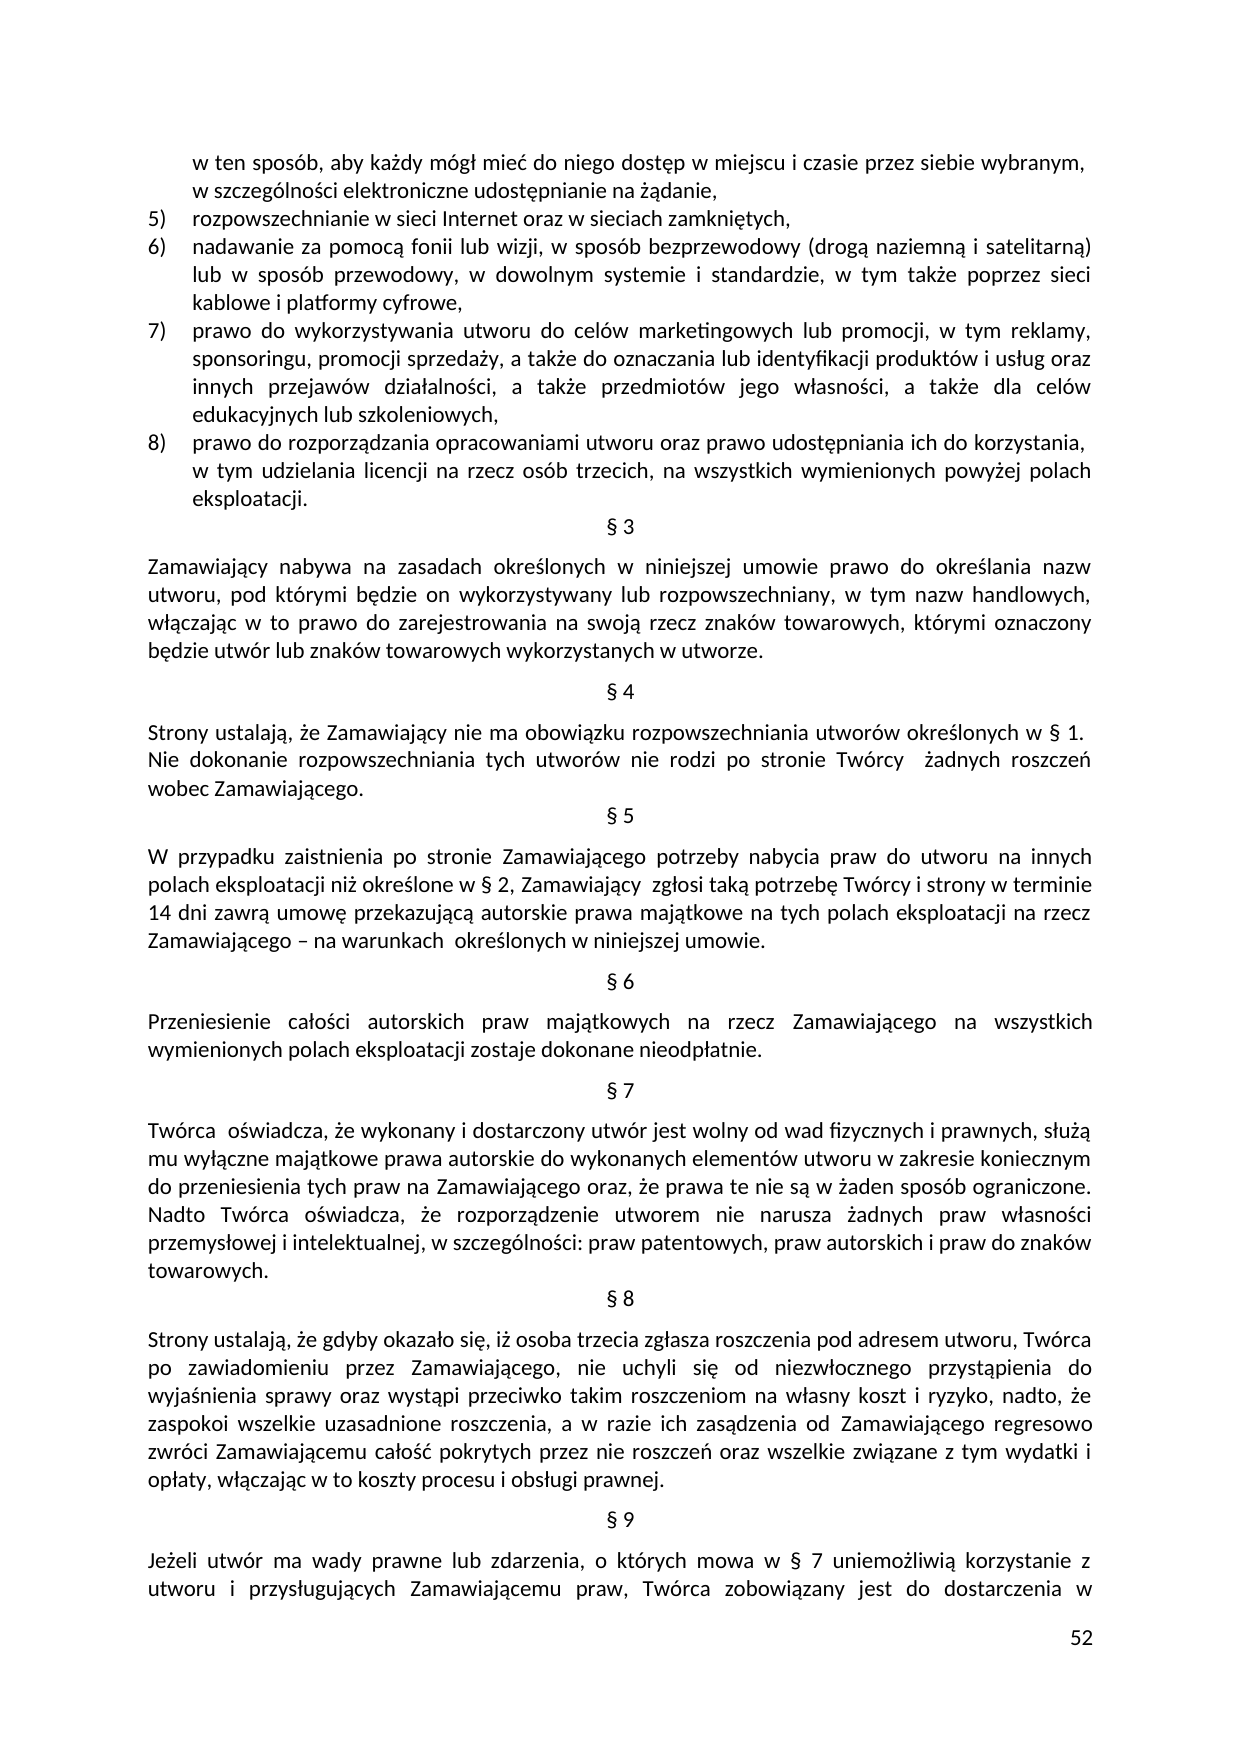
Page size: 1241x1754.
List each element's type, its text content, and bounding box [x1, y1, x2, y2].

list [148, 148, 1093, 204]
text § 3 [148, 512, 1093, 540]
text § 8 [148, 1284, 1093, 1312]
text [148, 1546, 1093, 1602]
text § 6 [148, 967, 1093, 995]
text Twórca oświadcza, że wykonany i dostarczony utwór jest wolny od wad fizycznych i prawnych, służą mu wyłączne majątkowe prawa autorskie do wykonanych elementów utworu w zakresie koniecznym do przeniesienia tych praw na Zamawiającego oraz, że prawa te nie są w żaden sposób ograniczone. Nadto Twórca oświadcza, że rozporządzenie utworem nie narusza żadnych praw własności przemysłowej i intelektualnej, w szczególności: praw patentowych, praw autorskich i praw do znaków towarowych. [148, 1116, 1093, 1284]
list nadawanie za pomocą fonii lub wizji, w sposób bezprzewodowy (drogą naziemną i satelitarną) lub w sposób przewodowy, w dowolnym systemie i standardzie, w tym także poprzez sieci kablowe i platformy cyfrowe, [148, 232, 1093, 316]
text Strony ustalają, że Zamawiający nie ma obowiązku rozpowszechniania utworów określonych w § 1. Nie dokonanie rozpowszechniania tych utworów nie rodzi po stronie Twórcy żadnych roszczeń wobec Zamawiającego. [148, 718, 1093, 802]
list prawo do wykorzystywania utworu do celów marketingowych lub promocji, w tym reklamy, sponsoringu, promocji sprzedaży, a także do oznaczania lub identyfikacji produktów i usług oraz innych przejawów działalności, a także przedmiotów jego własności, a także dla celów edukacyjnych lub szkoleniowych, [148, 316, 1093, 428]
text Strony ustalają, że gdyby okazało się, iż osoba trzecia zgłasza roszczenia pod adresem utworu, Twórca po zawiadomieniu przez Zamawiającego, nie uchyli się od niezwłocznego przystąpienia do wyjaśnienia sprawy oraz wystąpi przeciwko takim roszczeniom na własny koszt i ryzyko, nadto, że zaspokoi wszelkie uzasadnione roszczenia, a w razie ich zasądzenia od Zamawiającego regresowo zwróci Zamawiającemu całość pokrytych przez nie roszczeń oraz wszelkie związane z tym wydatki i opłaty, włączając w to koszty procesu i obsługi prawnej. [148, 1325, 1093, 1493]
list rozpowszechnianie w sieci Internet oraz w sieciach zamkniętych, [148, 204, 1093, 232]
text W przypadku zaistnienia po stronie Zamawiającego potrzeby nabycia praw do utworu na innych polach eksploatacji niż określone w § 2, Zamawiający zgłosi taką potrzebę Twórcy i strony w terminie 14 dni zawrą umowę przekazującą autorskie prawa majątkowe na tych polach eksploatacji na rzecz Zamawiającego – na warunkach określonych w niniejszej umowie. [148, 842, 1093, 954]
text Zamawiający nabywa na zasadach określonych w niniejszej umowie prawo do określania nazw utworu, pod którymi będzie on wykorzystywany lub rozpowszechniany, w tym nazw handlowych, włączając w to prawo do zarejestrowania na swoją rzecz znaków towarowych, którymi oznaczony będzie utwór lub znaków towarowych wykorzystanych w utworze. [148, 552, 1093, 664]
text § 4 [148, 677, 1093, 705]
text § 5 [148, 802, 1093, 830]
text Przeniesienie całości autorskich praw majątkowych na rzecz Zamawiającego na wszystkich wymienionych polach eksploatacji zostaje dokonane nieodpłatnie. [148, 1007, 1093, 1063]
list prawo do rozporządzania opracowaniami utworu oraz prawo udostępniania ich do korzystania, w tym udzielania licencji na rzecz osób trzecich, na wszystkich wymienionych powyżej polach eksploatacji. [148, 428, 1093, 512]
text § 9 [148, 1506, 1093, 1534]
text § 7 [148, 1076, 1093, 1104]
